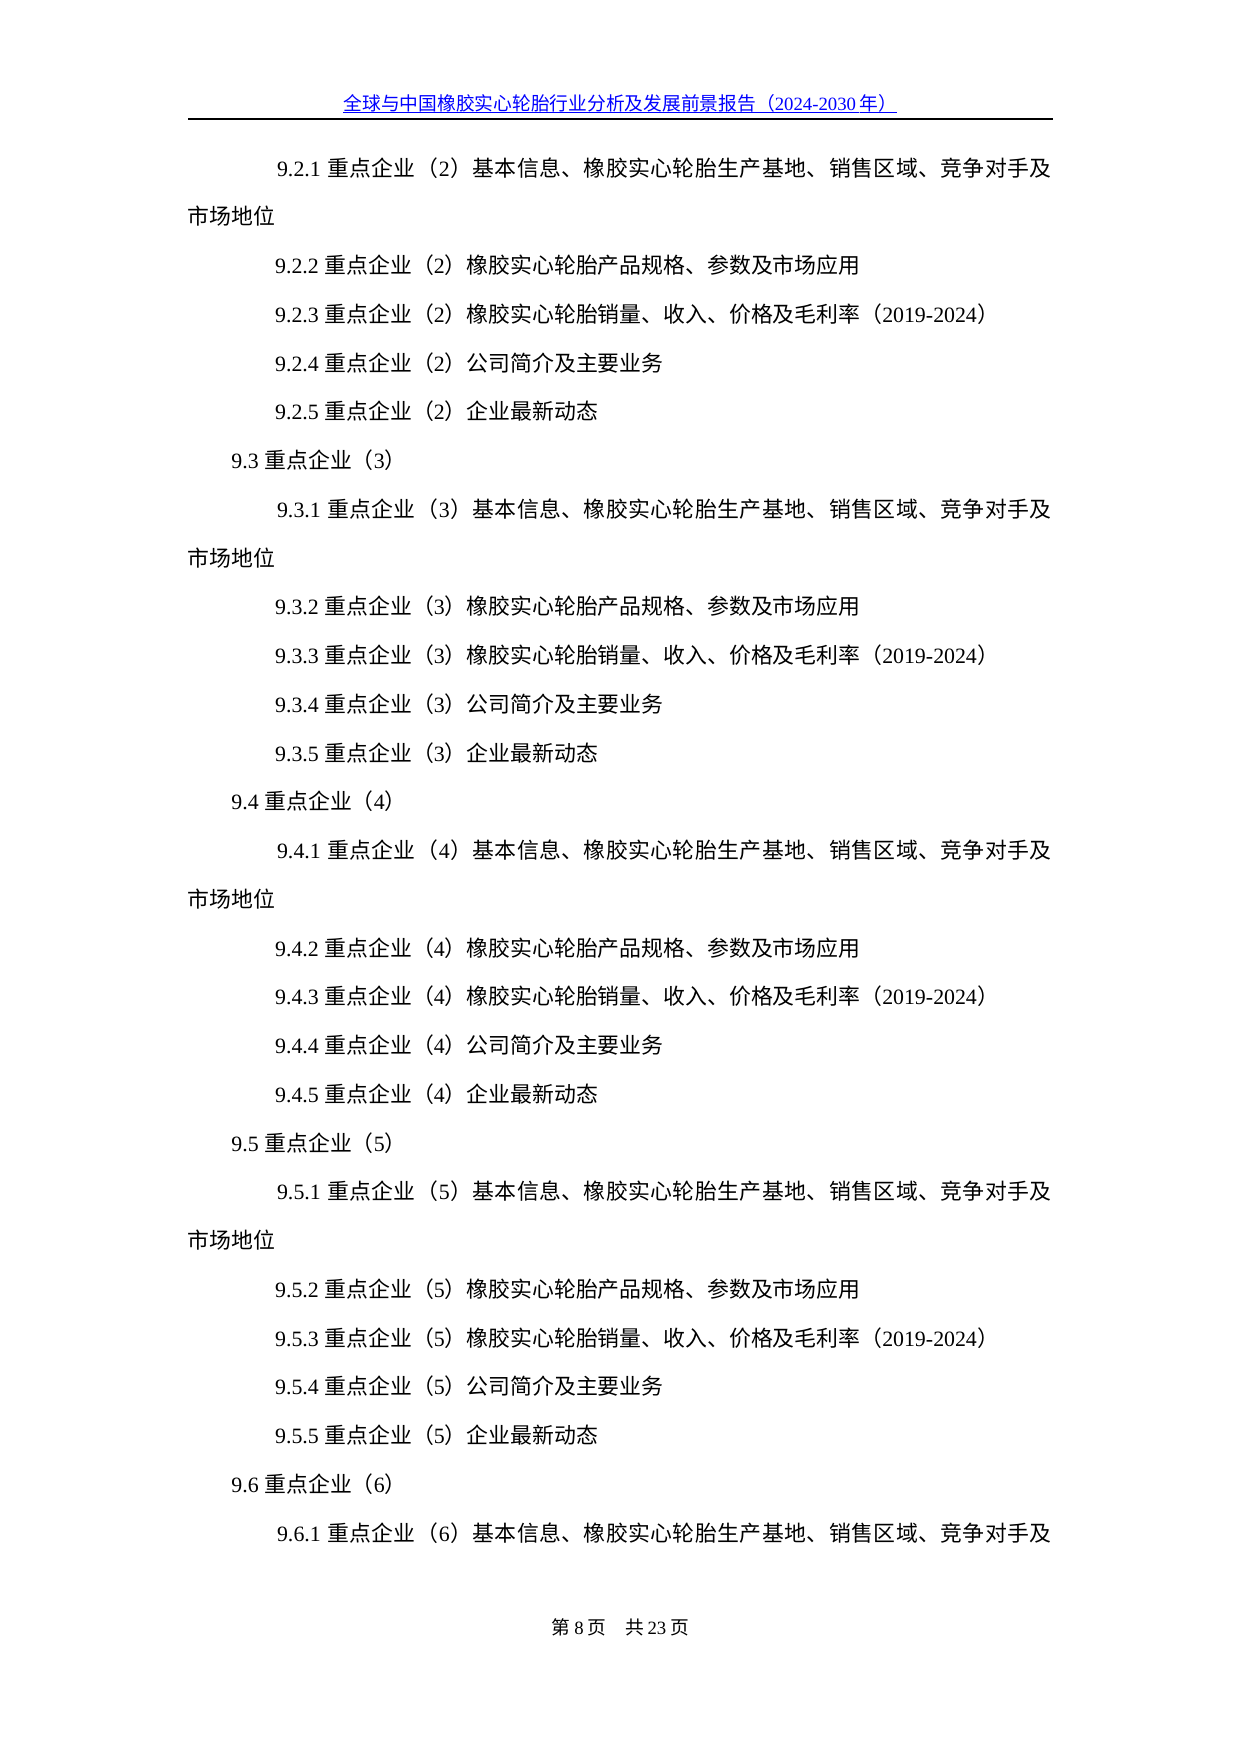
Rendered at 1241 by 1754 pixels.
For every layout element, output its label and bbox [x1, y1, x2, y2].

text [187, 150, 1053, 1548]
